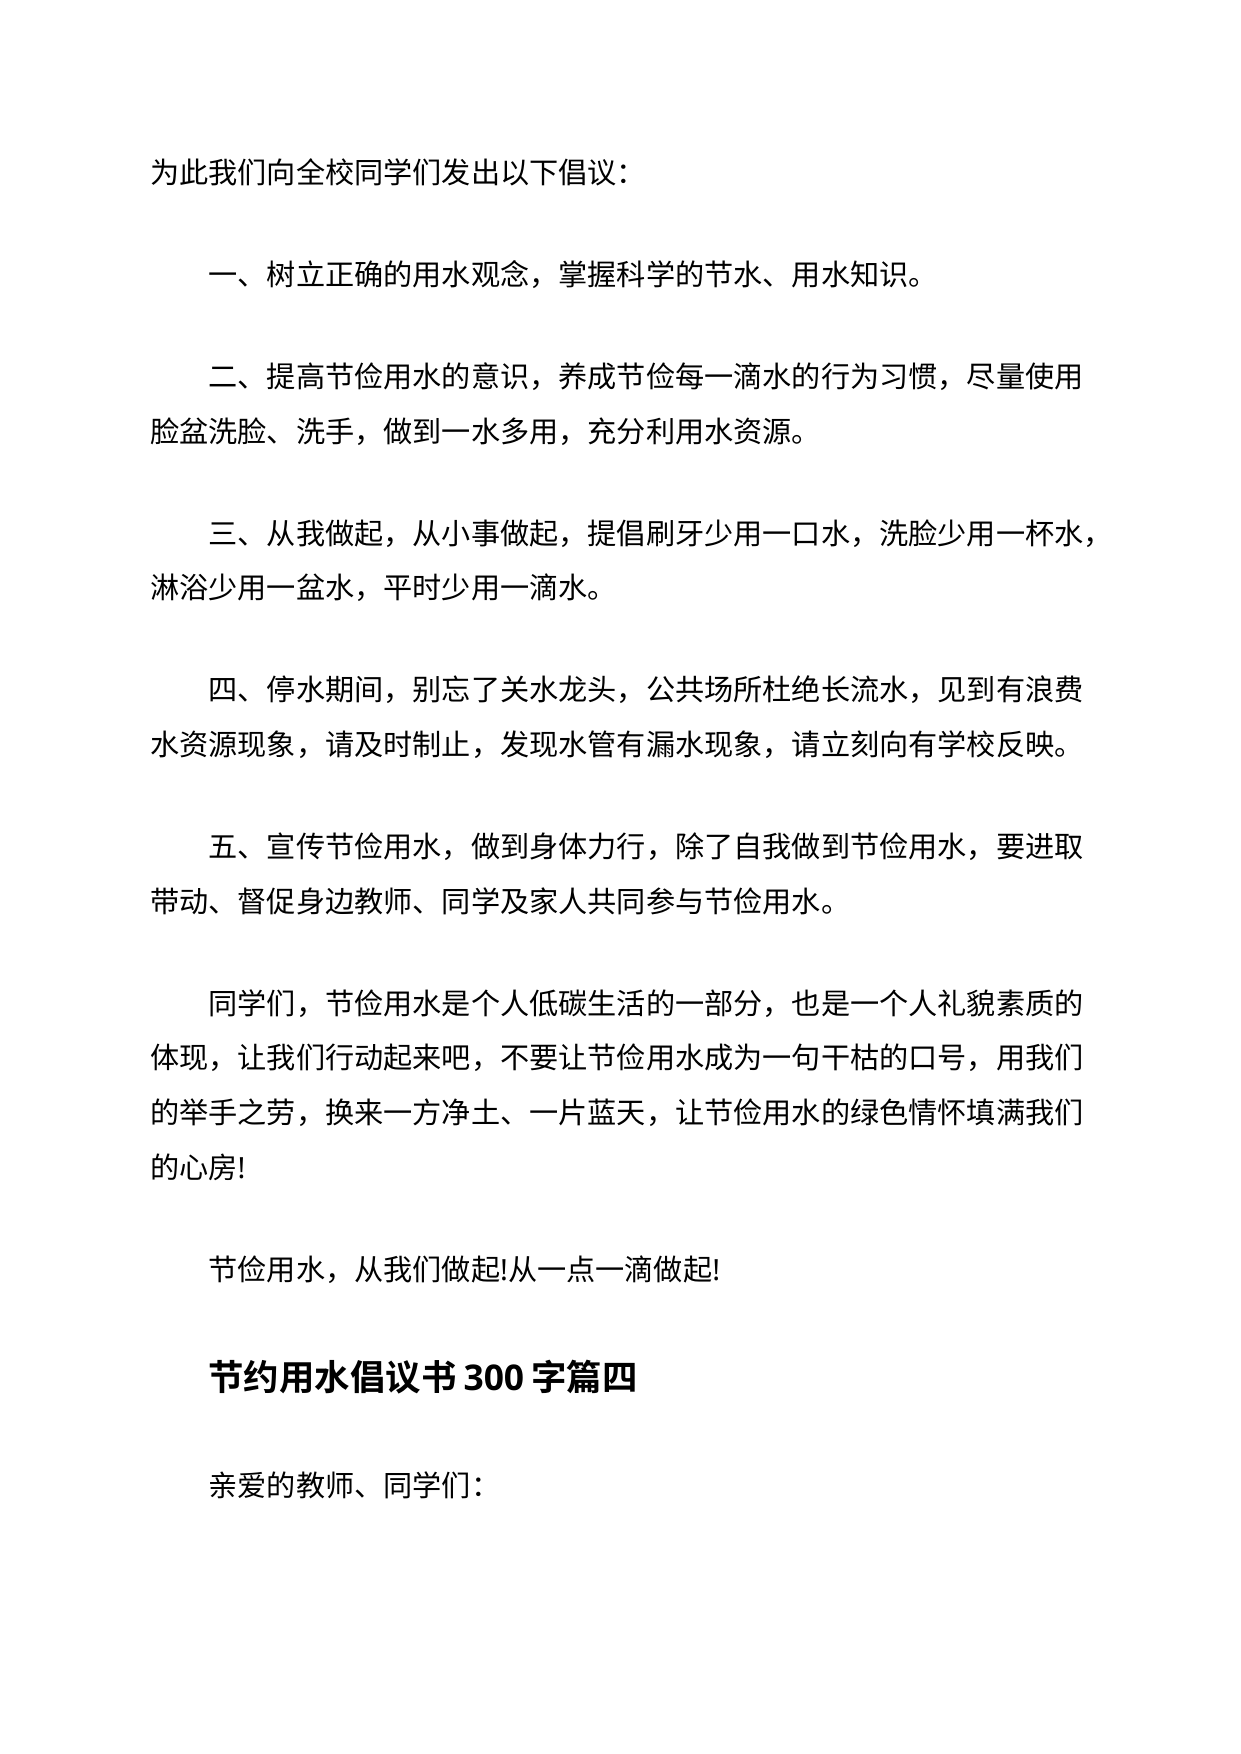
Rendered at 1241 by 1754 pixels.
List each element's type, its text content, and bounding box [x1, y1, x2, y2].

text 二、提高节俭用水的意识，养成节俭每一滴水的行为习惯，尽量使用脸盆洗脸、洗手，做到一水多用，充分利用水资源。 [150, 353, 1090, 451]
text 节俭用水，从我们做起!从一点一滴做起! [150, 1247, 1090, 1289]
text 亲爱的教师、同学们： [150, 1462, 1090, 1505]
text 同学们，节俭用水是个人低碳生活的一部分，也是一个人礼貌素质的体现，让我们行动起来吧，不要让节俭用水成为一句干枯的口号，用我们的举手之劳，换来一方净土、一片蓝天，让节俭用水的绿色情怀填满我们的心房! [150, 980, 1090, 1187]
text 一、树立正确的用水观念，掌握科学的节水、用水知识。 [150, 252, 1090, 294]
text 节约用水倡议书300字篇四 [150, 1349, 1090, 1400]
text 五、宣传节俭用水，做到身体力行，除了自我做到节俭用水，要进取带动、督促身边教师、同学及家人共同参与节俭用水。 [150, 823, 1090, 921]
text 三、从我做起，从小事做起，提倡刷牙少用一口水，洗脸少用一杯水，淋浴少用一盆水，平时少用一滴水。 [150, 510, 1090, 607]
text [150, 150, 1090, 192]
text 四、停水期间，别忘了关水龙头，公共场所杜绝长流水，见到有浪费水资源现象，请及时制止，发现水管有漏水现象，请立刻向有学校反映。 [150, 667, 1090, 764]
